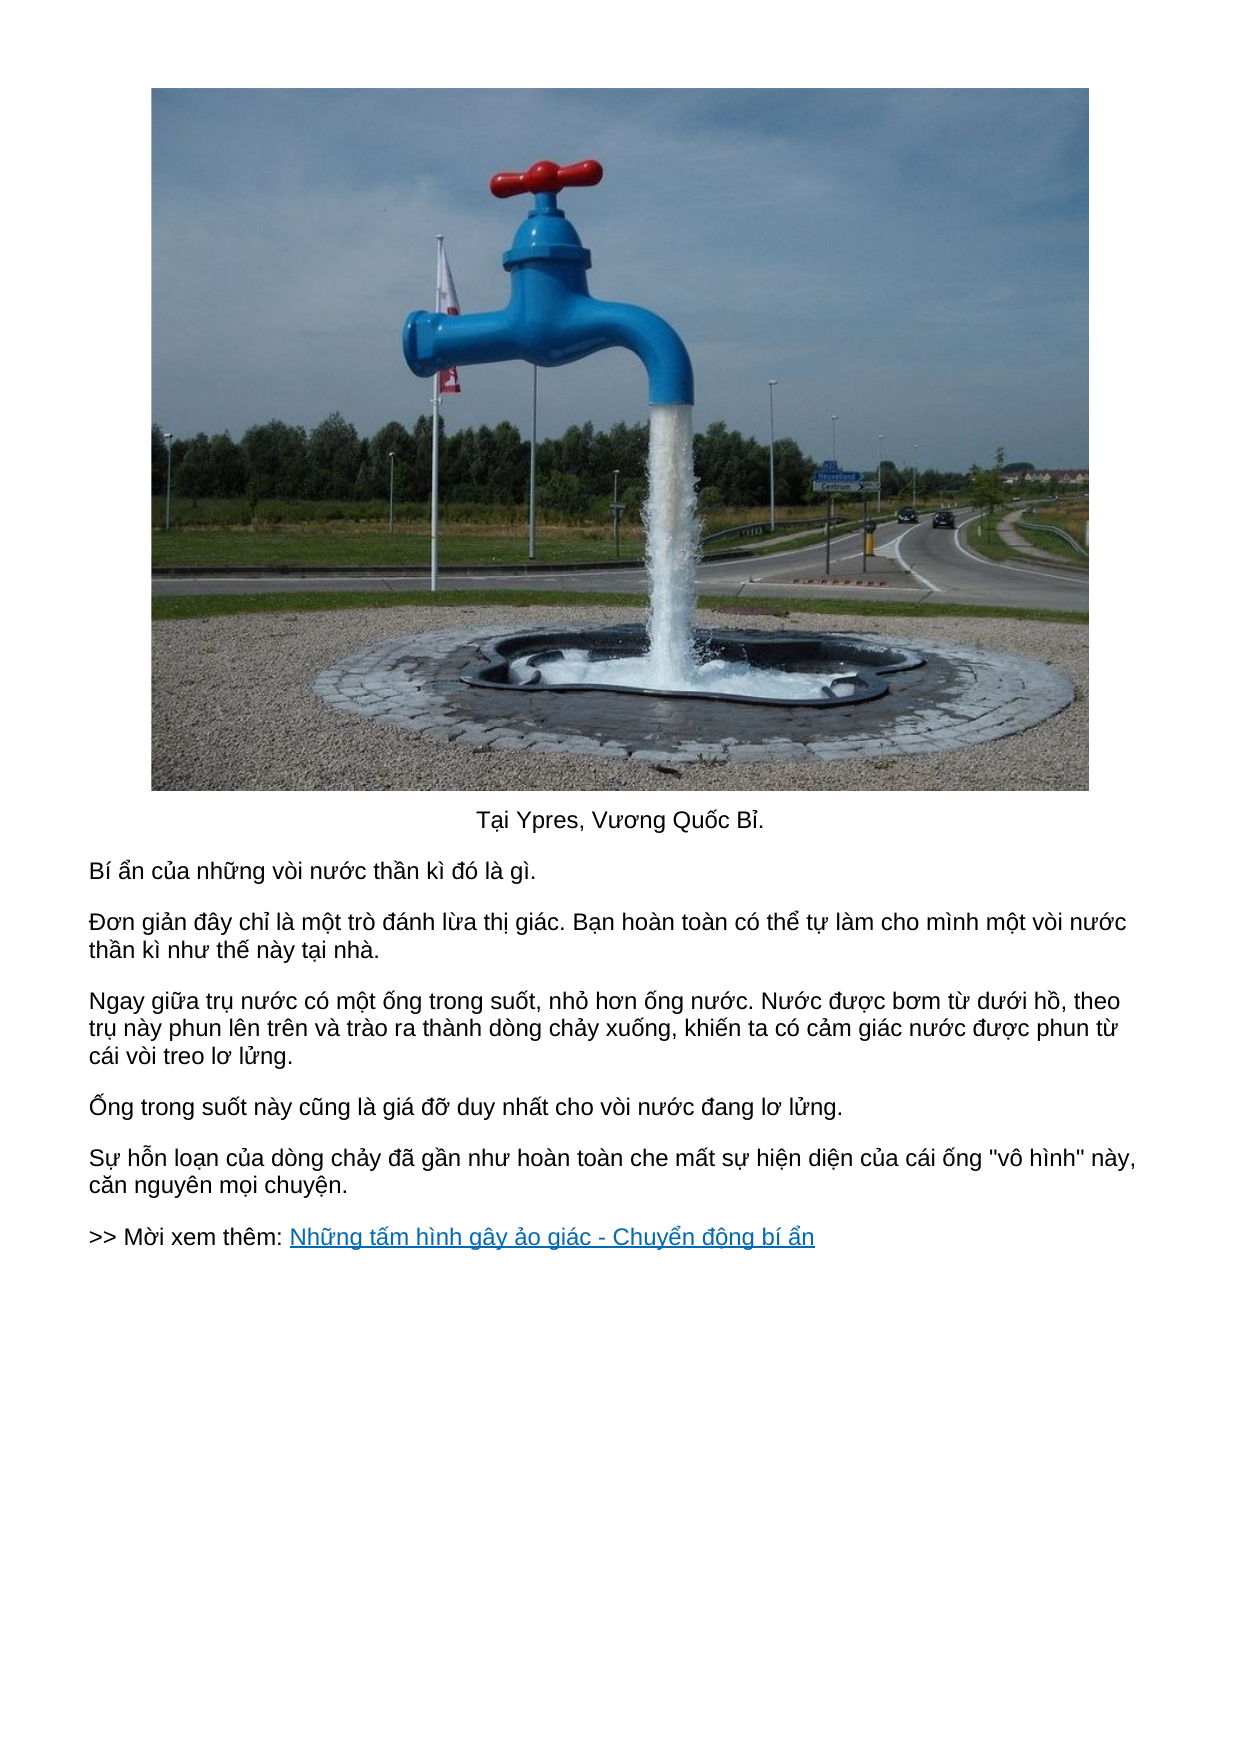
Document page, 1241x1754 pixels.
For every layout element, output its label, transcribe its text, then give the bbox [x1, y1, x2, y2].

text Sự hỗn loạn của dòng chảy đã gần như hoàn toàn che mất sự hiện diện của cái ống "vô hình" này, căn nguyên mọi chuyện. [89, 1144, 1152, 1199]
text Ống trong suốt này cũng là giá đỡ duy nhất cho vòi nước đang lơ lửng. [89, 1093, 1152, 1120]
picture [151, 88, 1089, 791]
text >> Mời xem thêm: Những tấm hình gây ảo giác - Chuyển động bí ẩn [89, 1222, 1152, 1250]
text Bí ẩn của những vòi nước thần kì đó là gì. [89, 857, 1152, 884]
text Tại Ypres, Vương Quốc Bỉ. [89, 806, 1152, 833]
text Ngay giữa trụ nước có một ống trong suốt, nhỏ hơn ống nước. Nước được bơm từ dưới hồ, theo trụ này phun lên trên và trào ra thành dòng chảy xuống, khiến ta có cảm giác nước được phun từ cái vòi treo lơ lửng. [89, 987, 1152, 1069]
text Đơn giản đây chỉ là một trò đánh lừa thị giác. Bạn hoàn toàn có thể tự làm cho mình một vòi nước thần kì như thế này tại nhà. [89, 908, 1152, 963]
